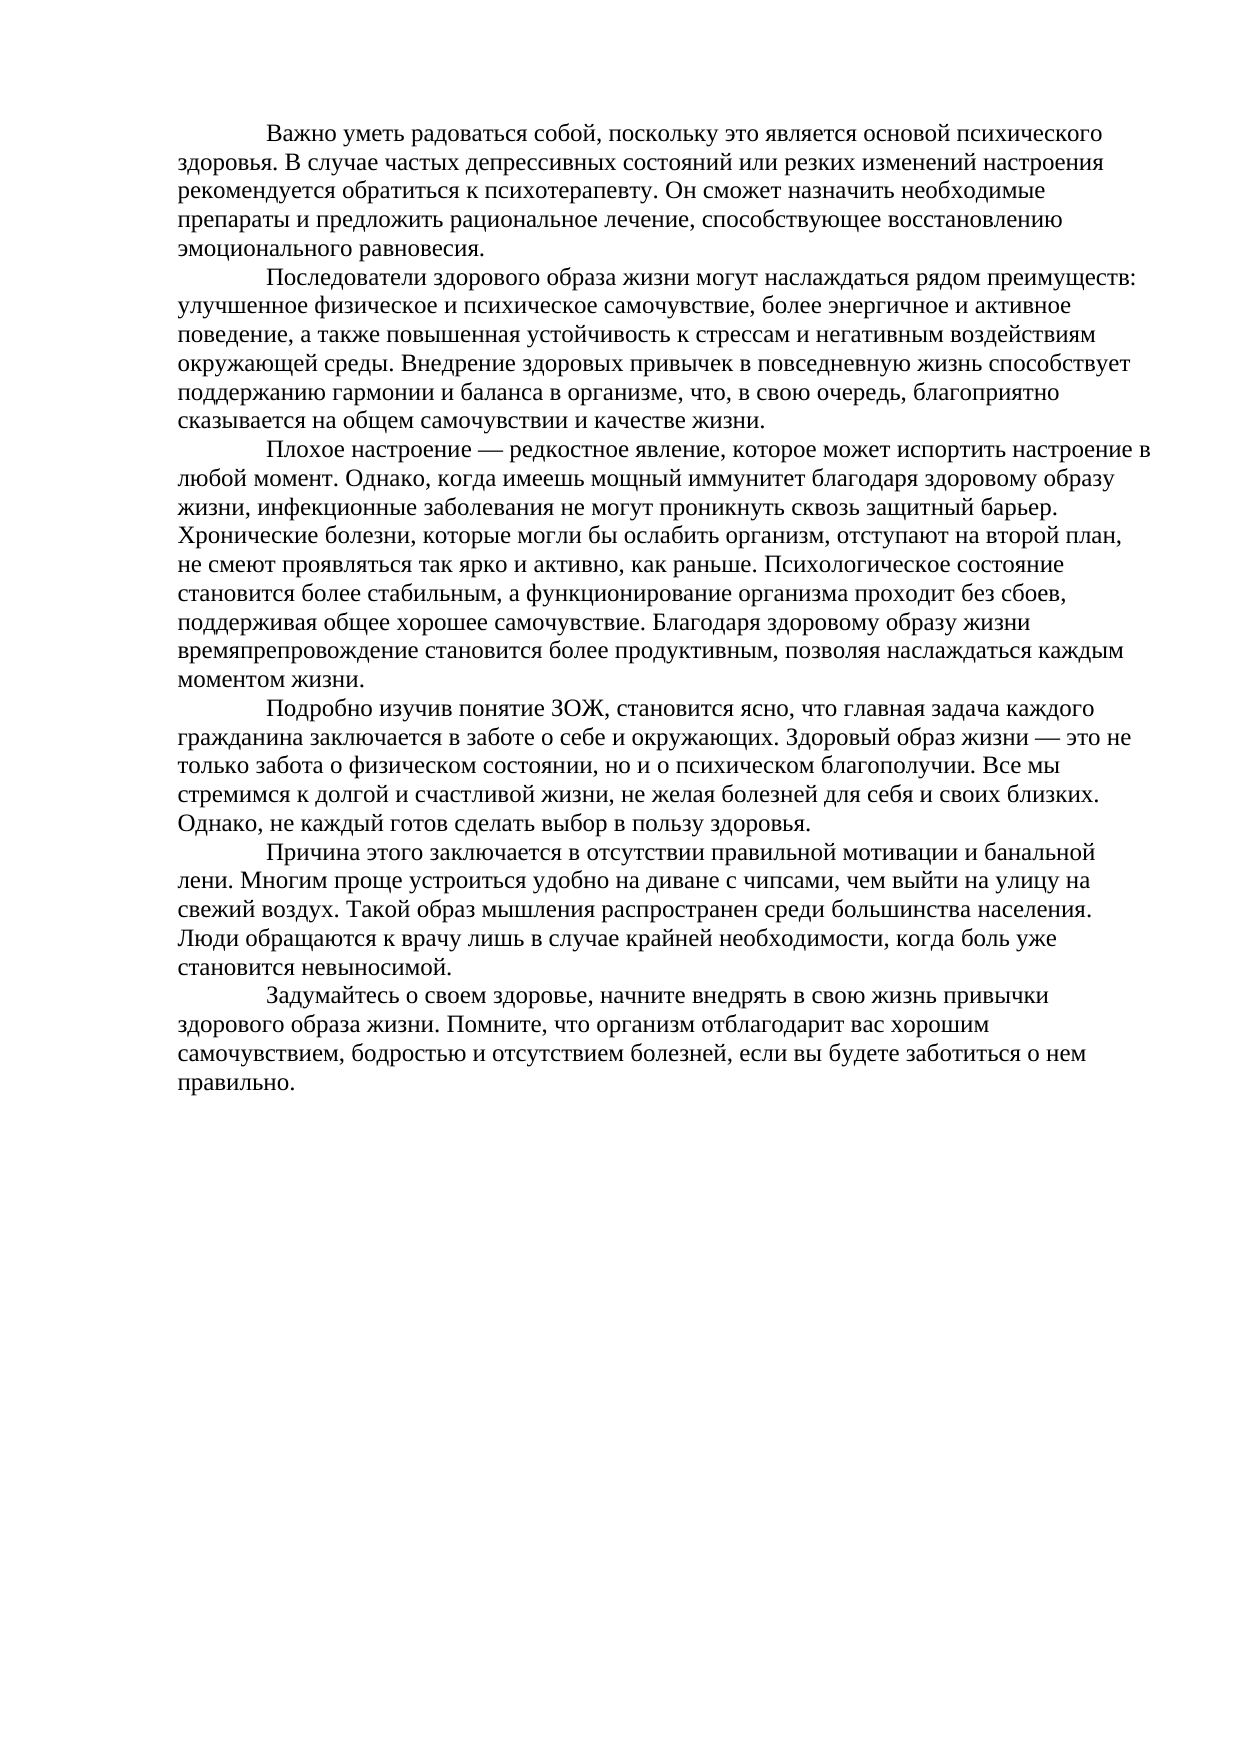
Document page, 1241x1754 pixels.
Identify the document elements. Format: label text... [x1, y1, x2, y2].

text Плохое настроение — редкостное явление, которое может испортить настроение в любой момент. Однако, когда имеешь мощный иммунитет благодаря здоровому образу жизни, инфекционные заболевания не могут проникнуть сквозь защитный барьер. Хронические болезни, которые могли бы ослабить организм, отступают на второй план, не смеют проявляться так ярко и активно, как раньше. Психологическое состояние становится более стабильным, а функционирование организма проходит без сбоев, поддерживая общее хорошее самочувствие. Благодаря здоровому образу жизни времяпрепровождение становится более продуктивным, позволяя наслаждаться каждым моментом жизни. [177, 434, 1152, 693]
text Причина этого заключается в отсутствии правильной мотивации и банальной лени. Многим проще устроиться удобно на диване с чипсами, чем выйти на улицу на свежий воздух. Такой образ мышления распространен среди большинства населения. Люди обращаются к врачу лишь в случае крайней необходимости, когда боль уже становится невыносимой. [177, 837, 1152, 981]
text Задумайтесь о своем здоровье, начните внедрять в свою жизнь привычки здорового образа жизни. Помните, что организм отблагодарит вас хорошим самочувствием, бодростью и отсутствием болезней, если вы будете заботиться о нем правильно. [177, 981, 1152, 1096]
text Последователи здорового образа жизни могут наслаждаться рядом преимуществ: улучшенное физическое и психическое самочувствие, более энергичное и активное поведение, а также повышенная устойчивость к стрессам и негативным воздействиям окружающей среды. Внедрение здоровых привычек в повседневную жизнь способствует поддержанию гармонии и баланса в организме, что, в свою очередь, благоприятно сказывается на общем самочувствии и качестве жизни. [177, 262, 1152, 434]
text Подробно изучив понятие ЗОЖ, становится ясно, что главная задача каждого гражданина заключается в заботе о себе и окружающих. Здоровый образ жизни — это не только забота о физическом состоянии, но и о психическом благополучии. Все мы стремимся к долгой и счастливой жизни, не желая болезней для себя и своих близких. Однако, не каждый готов сделать выбор в пользу здоровья. [177, 693, 1152, 837]
text Важно уметь радоваться собой, поскольку это является основой психического здоровья. В случае частых депрессивных состояний или резких изменений настроения рекомендуется обратиться к психотерапевту. Он сможет назначить необходимые препараты и предложить рациональное лечение, способствующее восстановлению эмоционального равновесия. [177, 118, 1152, 262]
